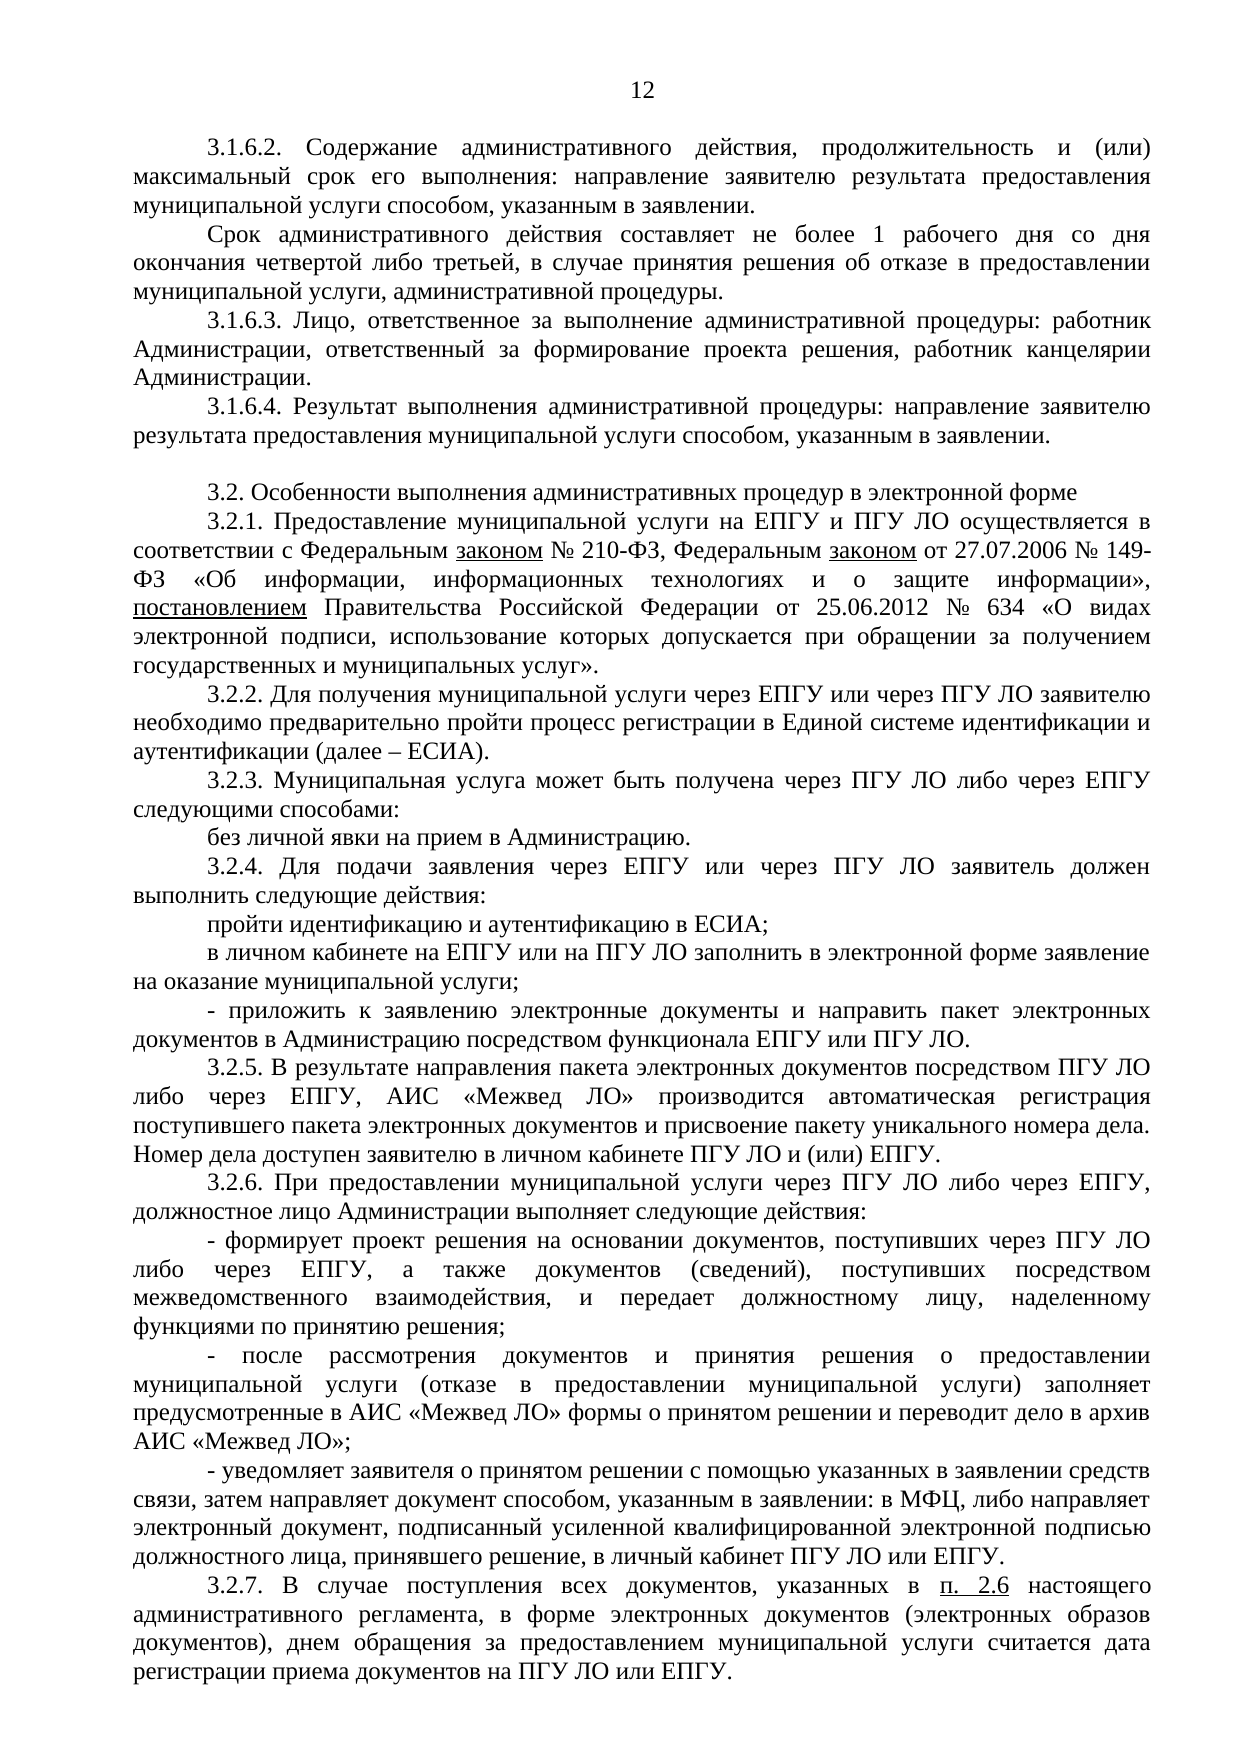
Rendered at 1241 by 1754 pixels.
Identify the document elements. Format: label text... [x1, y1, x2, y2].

text в личном кабинете на ЕПГУ или на ПГУ ЛО заполнить в электронной форме заявление на оказание муниципальной услуги; [133, 937, 1152, 995]
text - формирует проект решения на основании документов, поступивших через ПГУ ЛО либо через ЕПГУ, а также документов (сведений), поступивших посредством межведомственного взаимодействия, и передает должностному лицу, наделенному функциями по принятию решения; [133, 1225, 1152, 1340]
text 3.2.7. В случае поступления всех документов, указанных в п. 2.6 настоящего административного регламента, в форме электронных документов (электронных образов документов), днем обращения за предоставлением муниципальной услуги считается дата регистрации приема документов на ПГУ ЛО или ЕПГУ. [133, 1570, 1152, 1685]
text - после рассмотрения документов и принятия решения о предоставлении муниципальной услуги (отказе в предоставлении муниципальной услуги) заполняет предусмотренные в АИС «Межвед ЛО» формы о принятом решении и переводит дело в архив АИС «Межвед ЛО»; [133, 1340, 1152, 1455]
text Срок административного действия составляет не более 1 рабочего дня со дня окончания четвертой либо третьей, в случае принятия решения об отказе в предоставлении муниципальной услуги, административной процедуры. [133, 219, 1152, 305]
text 3.2.2. Для получения муниципальной услуги через ЕПГУ или через ПГУ ЛО заявителю необходимо предварительно пройти процесс регистрации в Единой системе идентификации и аутентификации (далее – ЕСИА). [133, 679, 1152, 765]
text - уведомляет заявителя о принятом решении с помощью указанных в заявлении средств связи, затем направляет документ способом, указанным в заявлении: в МФЦ, либо направляет электронный документ, подписанный усиленной квалифицированной электронной подписью должностного лица, принявшего решение, в личный кабинет ПГУ ЛО или ЕПГУ. [133, 1455, 1152, 1570]
text 3.2.4. Для подачи заявления через ЕПГУ или через ПГУ ЛО заявитель должен выполнить следующие действия: [133, 851, 1152, 909]
text 3.2.5. В результате направления пакета электронных документов посредством ПГУ ЛО либо через ЕПГУ, АИС «Межвед ЛО» производится автоматическая регистрация поступившего пакета электронных документов и присвоение пакету уникального номера дела. Номер дела доступен заявителю в личном кабинете ПГУ ЛО и (или) ЕПГУ. [133, 1052, 1152, 1167]
text 3.1.6.2. Содержание административного действия, продолжительность и (или) максимальный срок его выполнения: направление заявителю результата предоставления муниципальной услуги способом, указанным в заявлении. [133, 132, 1152, 219]
text пройти идентификацию и аутентификацию в ЕСИА; [133, 909, 1152, 937]
text 3.2.3. Муниципальная услуга может быть получена через ПГУ ЛО либо через ЕПГУ следующими способами: [133, 765, 1152, 822]
text 3.2. Особенности выполнения административных процедур в электронной форме [133, 477, 1152, 506]
text без личной явки на прием в Администрацию. [133, 822, 1152, 851]
text 3.1.6.4. Результат выполнения административной процедуры: направление заявителю результата предоставления муниципальной услуги способом, указанным в заявлении. [133, 391, 1152, 449]
text 3.2.6. При предоставлении муниципальной услуги через ПГУ ЛО либо через ЕПГУ, должностное лицо Администрации выполняет следующие действия: [133, 1167, 1152, 1225]
text 3.1.6.3. Лицо, ответственное за выполнение административной процедуры: работник Администрации, ответственный за формирование проекта решения, работник канцелярии Администрации. [133, 305, 1152, 391]
text 3.2.1. Предоставление муниципальной услуги на ЕПГУ и ПГУ ЛО осуществляется в соответствии с Федеральным законом № 210-ФЗ, Федеральным законом от 27.07.2006 № 149-ФЗ «Об информации, информационных технологиях и о защите информации», постановлением Правительства Российской Федерации от 25.06.2012 № 634 «О видах электронной подписи, использование которых допускается при обращении за получением государственных и муниципальных услуг». [133, 506, 1152, 679]
text - приложить к заявлению электронные документы и направить пакет электронных документов в Администрацию посредством функционала ЕПГУ или ПГУ ЛО. [133, 995, 1152, 1052]
